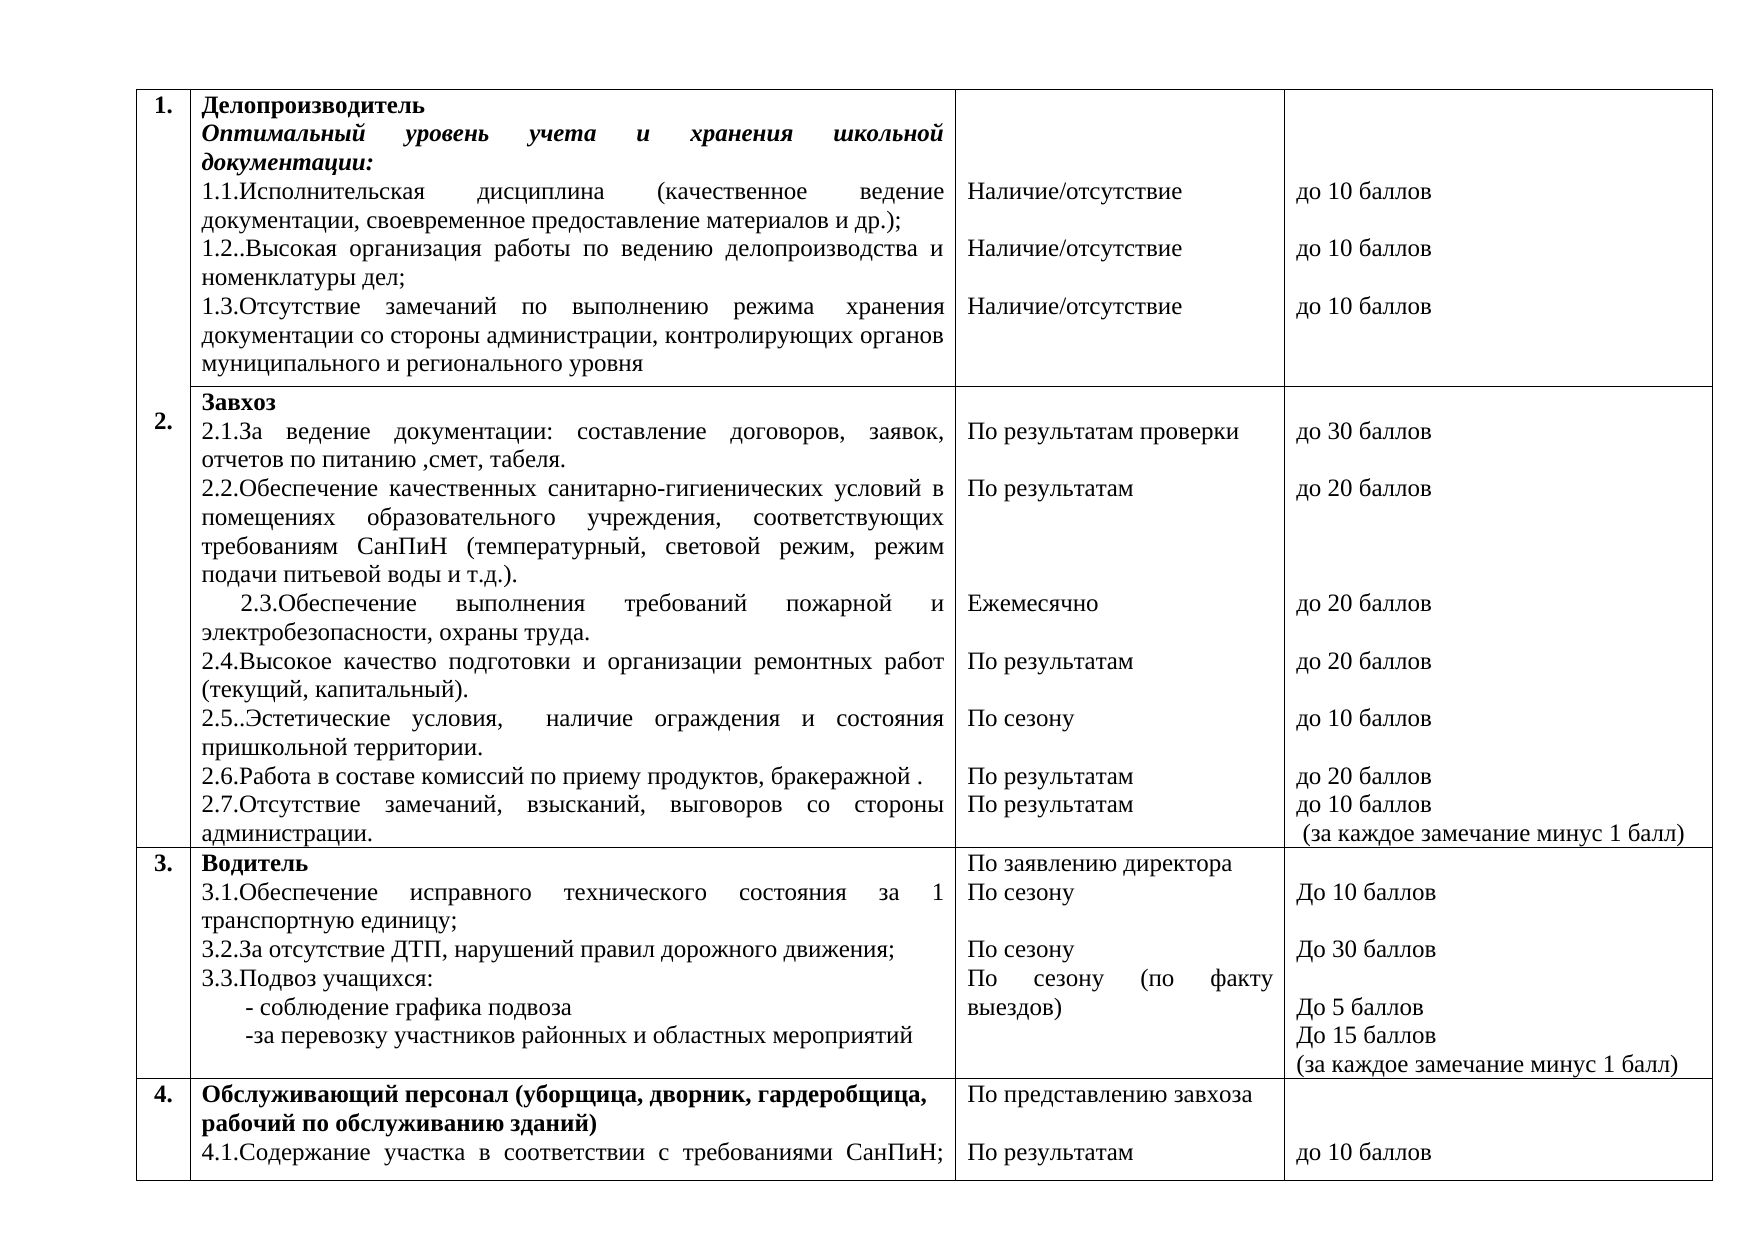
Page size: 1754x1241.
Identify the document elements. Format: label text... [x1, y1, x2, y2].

table_cell 4. [137, 1079, 190, 1180]
table_cell до 30 баллов до 20 баллов до 20 баллов до 20 баллов до 10 баллов до 20 баллов до 10 баллов (за каждое замечание минус 1 балл) [1285, 387, 1712, 847]
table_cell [1285, 1079, 1712, 1180]
table_cell Водитель 3.1.Обеспечение исправного технического состояния за 1 транспортную единицу; 3.2.За отсутствие ДТП, нарушений правил дорожного движения; 3.3.Подвоз учащихся: - соблюдение графика подвоза -за перевозку участников районных и областных мероприятий [191, 848, 955, 1078]
table_cell 1. 2. [137, 90, 190, 847]
table_cell По заявлению директора По сезону По сезону По сезону (по факту выездов) [956, 848, 1284, 1078]
table_cell Наличие/отсутствие Наличие/отсутствие Наличие/отсутствие [956, 90, 1284, 386]
table_cell До 10 баллов До 30 баллов До 5 баллов До 15 баллов (за каждое замечание минус 1 балл) [1285, 848, 1712, 1078]
table_cell По результатам проверки По результатам Ежемесячно По результатам По сезону По результатам По результатам [956, 387, 1284, 847]
table_cell 3. [137, 848, 190, 1078]
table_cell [956, 1079, 1284, 1180]
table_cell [191, 1079, 955, 1180]
table_cell Завхоз 2.1.За ведение документации: составление договоров, заявок, отчетов по питанию ,смет, табеля. 2.2.Обеспечение качественных санитарно-гигиенических условий в помещениях образовательного учреждения, соответствующих требованиям СанПиН (температурный, световой режим, режим подачи питьевой воды и т.д.). 2.3.Обеспечение выполнения требований пожарной и электробезопасности, охраны труда. 2.4.Высокое качество подготовки и организации ремонтных работ (текущий, капитальный). 2.5..Эстетические условия, наличие ограждения и состояния пришкольной территории. 2.6.Работа в составе комиссий по приему продуктов, бракеражной . 2.7.Отсутствие замечаний, взысканий, выговоров со стороны администрации. [191, 387, 955, 847]
table_cell до 10 баллов до 10 баллов до 10 баллов [1285, 90, 1712, 386]
table_cell Делопроизводитель Оптимальный уровень учета и хранения школьной документации: 1.1.Исполнительская дисциплина (качественное ведение документации, своевременное предоставление материалов и др.); 1.2..Высокая организация работы по ведению делопроизводства и номенклатуры дел; 1.3.Отсутствие замечаний по выполнению режима хранения документации со стороны администрации, контролирующих органов муниципального и регионального уровня [191, 90, 955, 386]
